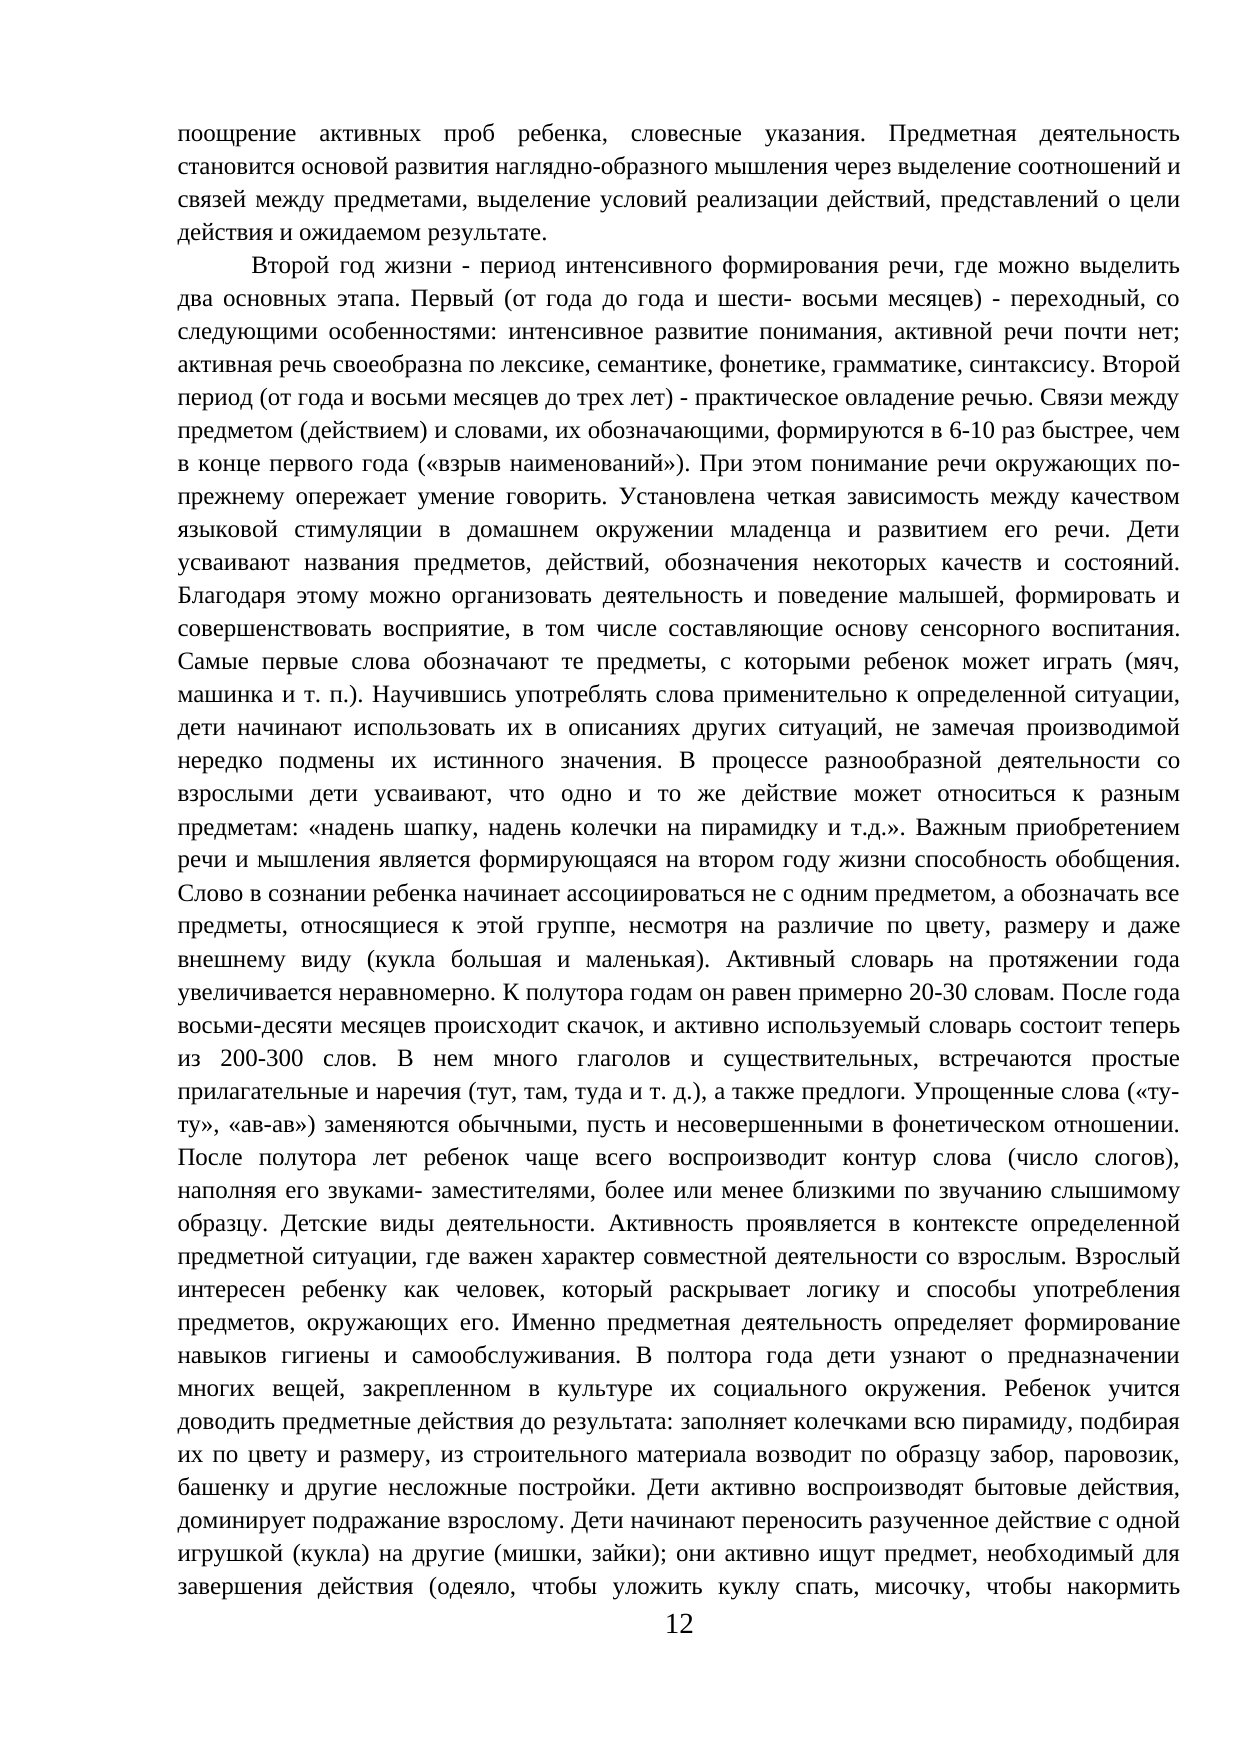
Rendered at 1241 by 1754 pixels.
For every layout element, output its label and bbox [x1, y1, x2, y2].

text [177, 118, 1181, 246]
text [177, 250, 1181, 1600]
